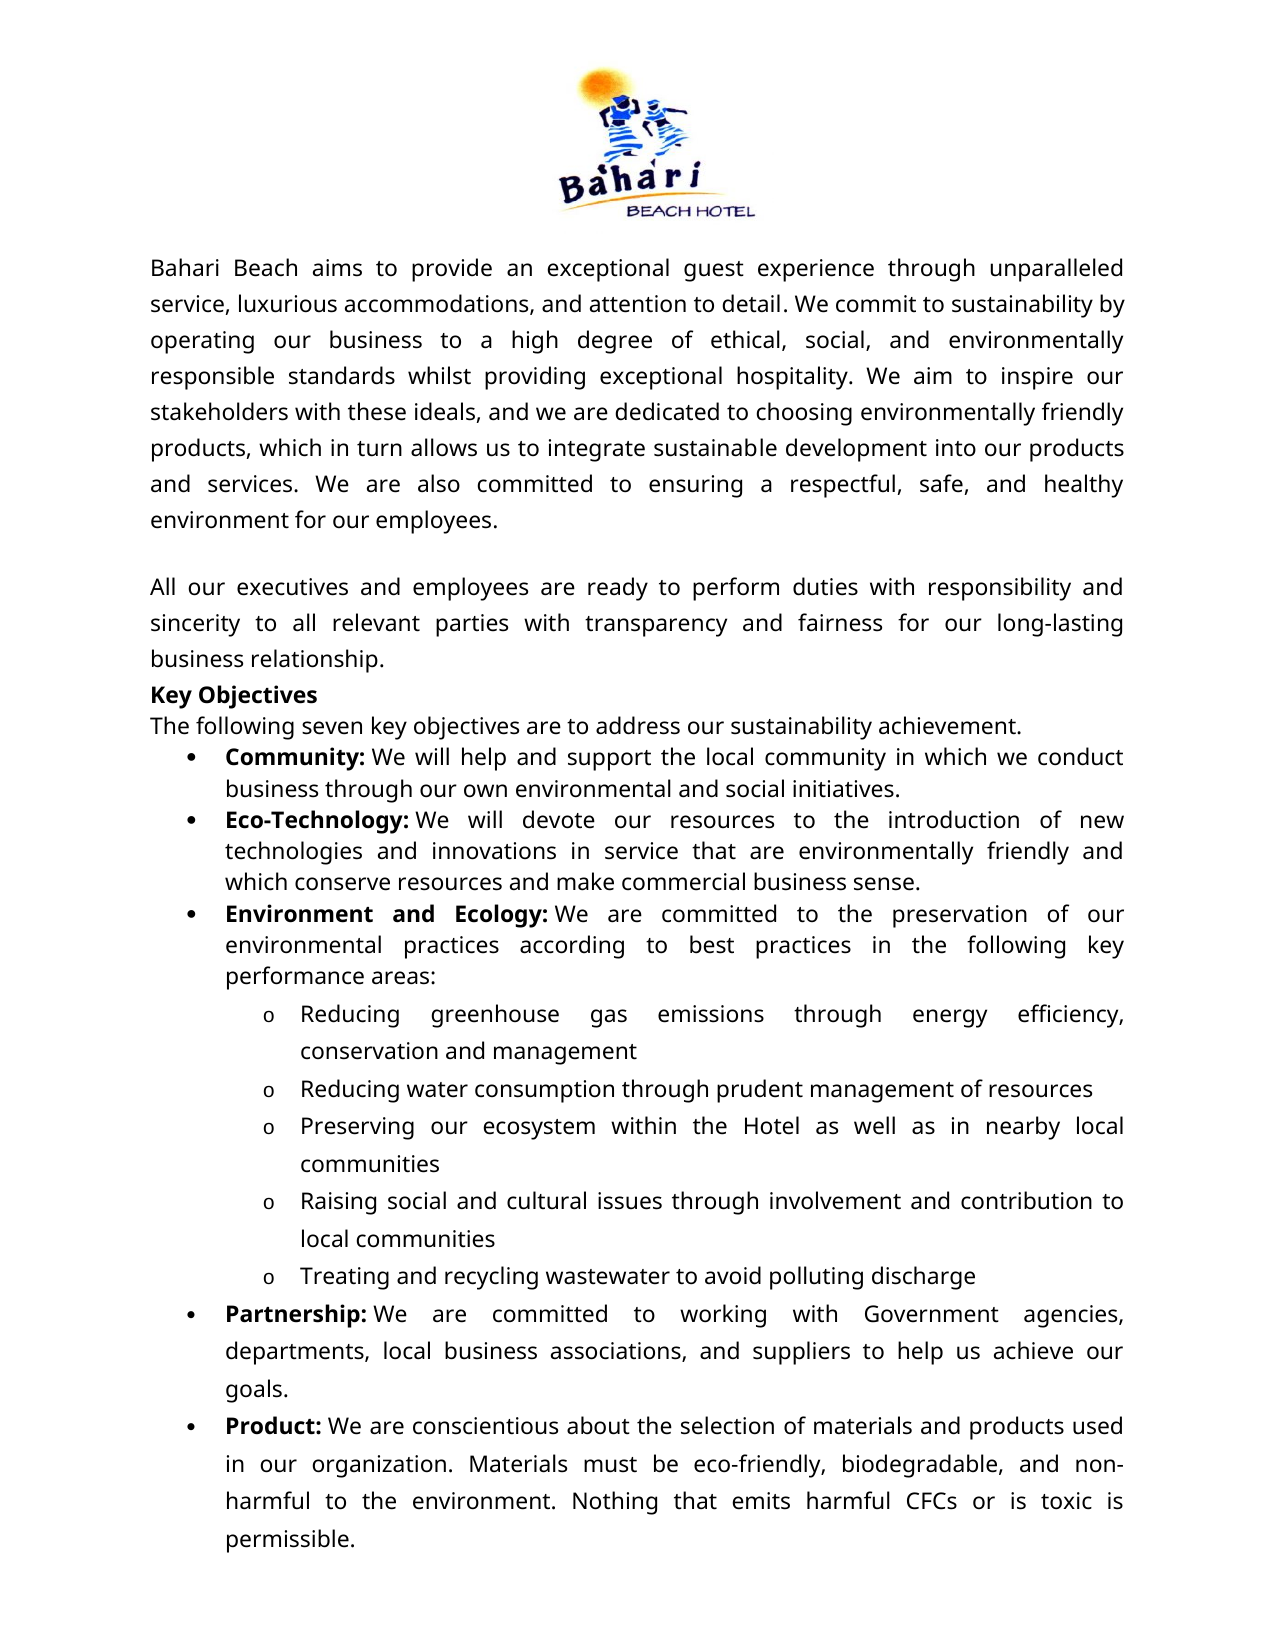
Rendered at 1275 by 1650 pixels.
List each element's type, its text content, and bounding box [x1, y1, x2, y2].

list Environment and Ecology: We are committed to the preservation of our environmental practices according to best practices in the following key performance areas: [187, 898, 1125, 991]
text Bahari Beach aims to provide an exceptional guest experience through unparalleled service, luxurious accommodations, and attention to detail. We commit to sustainability by operating our business to a high degree of ethical, social, and environmentally responsible standards whilst providing exceptional hospitality. We aim to inspire our stakeholders with these ideals, and we are dedicated to choosing environmentally friendly products, which in turn allows us to integrate sustainable development into our products and services. We are also committed to ensuring a respectful, safe, and healthy environment for our employees. [150, 252, 1125, 535]
text The following seven key objectives are to address our sustainability achievement. [150, 710, 1125, 741]
list Raising social and cultural issues through involvement and contribution to local communities [262, 1179, 1125, 1254]
text All our executives and employees are ready to perform duties with responsibility and sincerity to all relevant parties with transparency and fairness for our long-lasting business relationship. [150, 571, 1125, 674]
list Partnership: We are committed to working with Government agencies, departments, local business associations, and suppliers to help us achieve our goals. [187, 1291, 1125, 1404]
list Reducing greenhouse gas emissions through energy efficiency, conservation and management [262, 991, 1125, 1066]
list Eco-Technology: We will devote our resources to the introduction of new technologies and innovations in service that are environmentally friendly and which conserve resources and make commercial business sense. [187, 804, 1125, 898]
list Preserving our ecosystem within the Hotel as well as in nearby local communities [262, 1104, 1125, 1179]
text Key Objectives [150, 679, 1125, 710]
list Community: We will help and support the local community in which we conduct business through our own environmental and social initiatives. [187, 741, 1125, 804]
list Reducing water consumption through prudent management of resources [262, 1066, 1125, 1104]
list Treating and recycling wastewater to avoid polluting discharge [262, 1254, 1125, 1291]
list Product: We are conscientious about the selection of materials and products used in our organization. Materials must be eco-friendly, biodegradable, and non-harmful to the environment. Nothing that emits harmful CFCs or is toxic is permissible. [187, 1404, 1125, 1554]
picture [500, 44, 775, 234]
